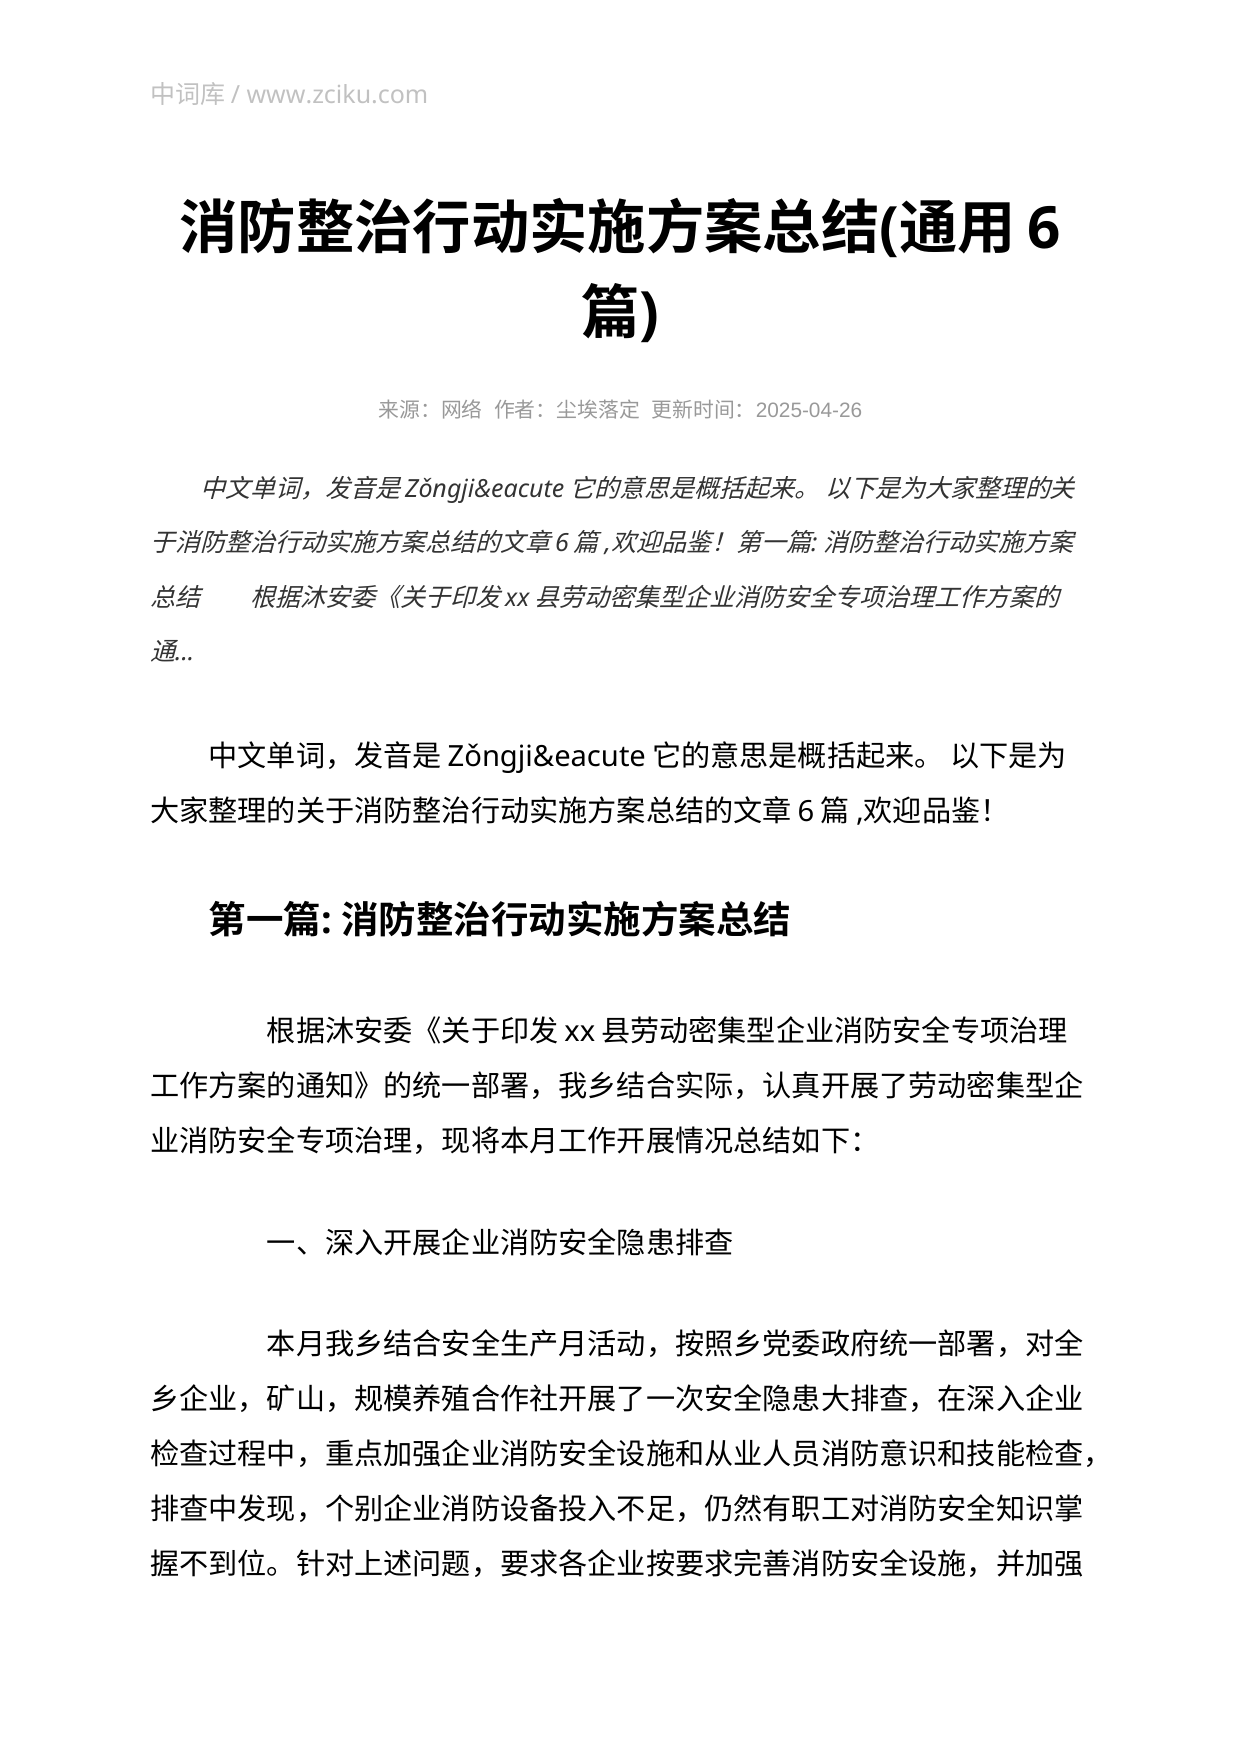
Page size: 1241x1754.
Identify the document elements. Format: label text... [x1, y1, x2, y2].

text 根据沐安委《关于印发xx县劳动密集型企业消防安全专项治理工作方案的通知》的统一部署，我乡结合实际，认真开展了劳动密集型企业消防安全专项治理，现将本月工作开展情况总结如下： [150, 1007, 1090, 1160]
text 来源：网络 作者：尘埃落定 更新时间：2025-04-26 [150, 398, 1090, 422]
text 中文单词，发音是Zǒngji&eacute它的意思是概括起来。 以下是为大家整理的关于消防整治行动实施方案总结的文章6篇 ,欢迎品鉴！第一篇: 消防整治行动实施方案总结 根据沐安委《关于印发xx县劳动密集型企业消防安全专项治理工作方案的通... [150, 468, 1090, 668]
text 第一篇: 消防整治行动实施方案总结 [150, 890, 1090, 944]
text 一、深入开展企业消防安全隐患排查 [150, 1219, 1090, 1261]
subtitle 消防整治行动实施方案总结(通用6篇) [150, 181, 1090, 351]
text 中文单词，发音是Zǒngji&eacute它的意思是概括起来。 以下是为大家整理的关于消防整治行动实施方案总结的文章6篇 ,欢迎品鉴！ [150, 733, 1090, 830]
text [150, 1321, 1090, 1583]
